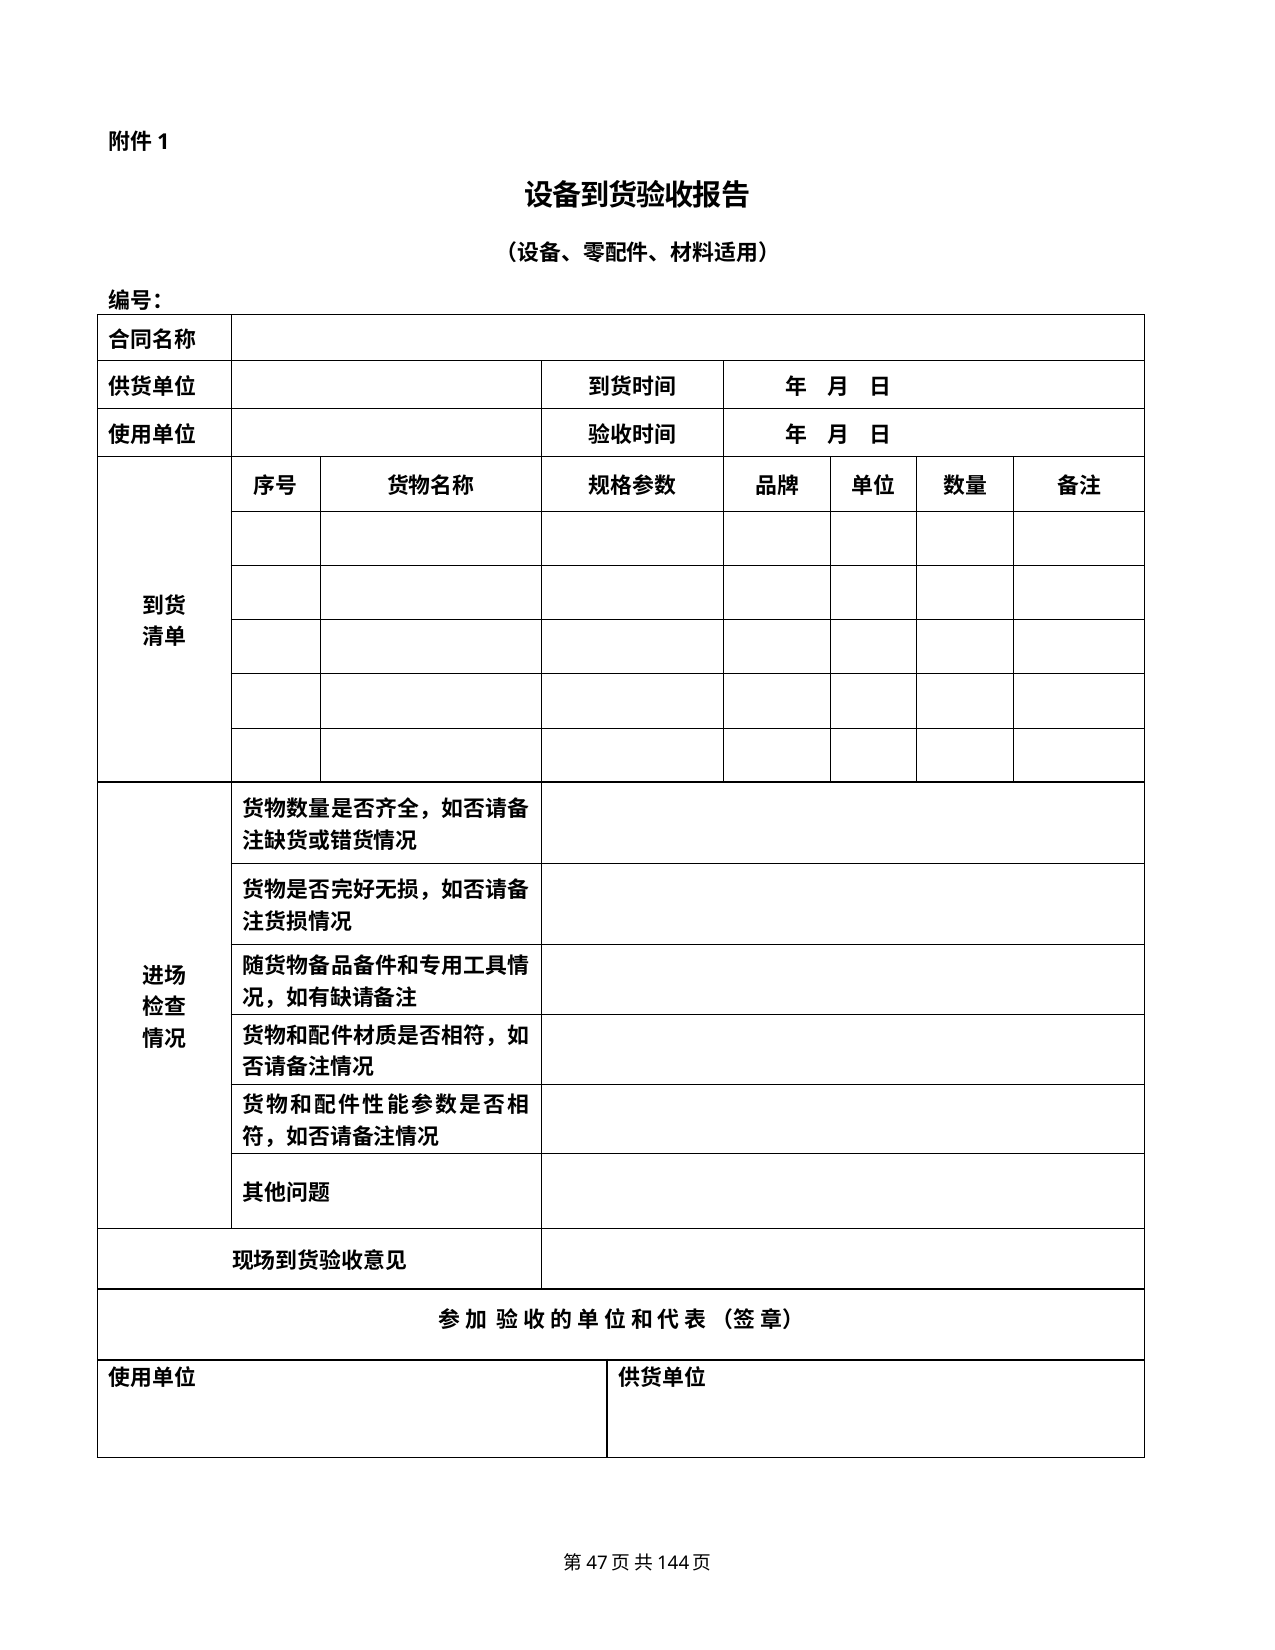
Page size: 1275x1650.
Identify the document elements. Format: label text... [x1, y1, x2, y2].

table_cell 其他问题 [232, 1154, 541, 1228]
table_cell [321, 566, 541, 619]
table_header 合同名称 [98, 315, 231, 360]
table_cell 规格参数 [542, 457, 723, 511]
table_cell 年 月 日 [724, 361, 1144, 408]
table_cell [232, 620, 320, 673]
table_cell 序号 [232, 457, 320, 511]
table_cell [542, 864, 1144, 944]
table_cell [321, 729, 541, 781]
table_cell [724, 512, 830, 565]
table_cell 验收时间 [542, 409, 723, 456]
table_cell [1014, 729, 1144, 781]
table_cell [542, 674, 723, 727]
table_cell 参 加 验 收 的 单 位 和 代 表 （签 章） [98, 1290, 1144, 1359]
table_cell 品牌 [724, 457, 830, 511]
table_cell [321, 512, 541, 565]
table_cell 到货时间 [542, 361, 723, 408]
table_cell 随货物备品备件和专用工具情况，如有缺请备注 [232, 945, 541, 1014]
table_cell 货物数量是否齐全，如否请备注缺货或错货情况 [232, 783, 541, 863]
table_cell 使用单位 [98, 409, 231, 456]
table_cell [232, 512, 320, 565]
table_cell [542, 783, 1144, 863]
table_cell [831, 674, 916, 727]
table_cell [542, 620, 723, 673]
table_cell [542, 512, 723, 565]
table_cell [232, 409, 541, 456]
table_cell [831, 729, 916, 781]
table_cell [831, 512, 916, 565]
table_cell [542, 729, 723, 781]
table_cell [232, 566, 320, 619]
table_cell 使用单位 [98, 1361, 606, 1457]
table_cell 货物和配件性能参数是否相符，如否请备注情况 [232, 1085, 541, 1153]
table_header [232, 315, 1144, 360]
table_cell [542, 1085, 1144, 1153]
table_cell 供货单位 [608, 1361, 1144, 1457]
table_cell 货物是否完好无损，如否请备注货损情况 [232, 864, 541, 944]
table_cell [321, 674, 541, 727]
table_cell 到货 清单 [98, 457, 231, 781]
table_cell 数量 [917, 457, 1013, 511]
text 设备到货验收报告 [109, 172, 1166, 214]
table_cell [917, 620, 1013, 673]
table_cell [542, 566, 723, 619]
table_cell 货物和配件材质是否相符，如否请备注情况 [232, 1015, 541, 1084]
text （设备、零配件、材料适用） [109, 235, 1166, 267]
table_cell [1014, 512, 1144, 565]
table_cell [1014, 674, 1144, 727]
text 编号： [109, 283, 1166, 314]
table_cell 进场 检查 情况 [98, 783, 231, 1228]
table_cell [917, 729, 1013, 781]
table_cell [831, 566, 916, 619]
table_cell [232, 729, 320, 781]
table_cell 现场到货验收意见 [98, 1229, 541, 1288]
table_cell 单位 [831, 457, 916, 511]
table_cell [724, 729, 830, 781]
table_cell [831, 620, 916, 673]
table_cell 年 月 日 [724, 409, 1144, 456]
table_cell [232, 361, 541, 408]
table_cell 货物名称 [321, 457, 541, 511]
table_cell [542, 1154, 1144, 1228]
table_cell [542, 1229, 1144, 1288]
table_cell [724, 674, 830, 727]
table_cell [542, 945, 1144, 1014]
table_cell [917, 674, 1013, 727]
table_cell 备注 [1014, 457, 1144, 511]
table_cell [232, 674, 320, 727]
table_cell [542, 1015, 1144, 1084]
table_cell [321, 620, 541, 673]
table_cell [1014, 620, 1144, 673]
table_cell [917, 512, 1013, 565]
table_cell 供货单位 [98, 361, 231, 408]
text 附件1 [109, 124, 1166, 156]
table_cell [917, 566, 1013, 619]
table_cell [1014, 566, 1144, 619]
table_cell [724, 620, 830, 673]
table_cell [724, 566, 830, 619]
